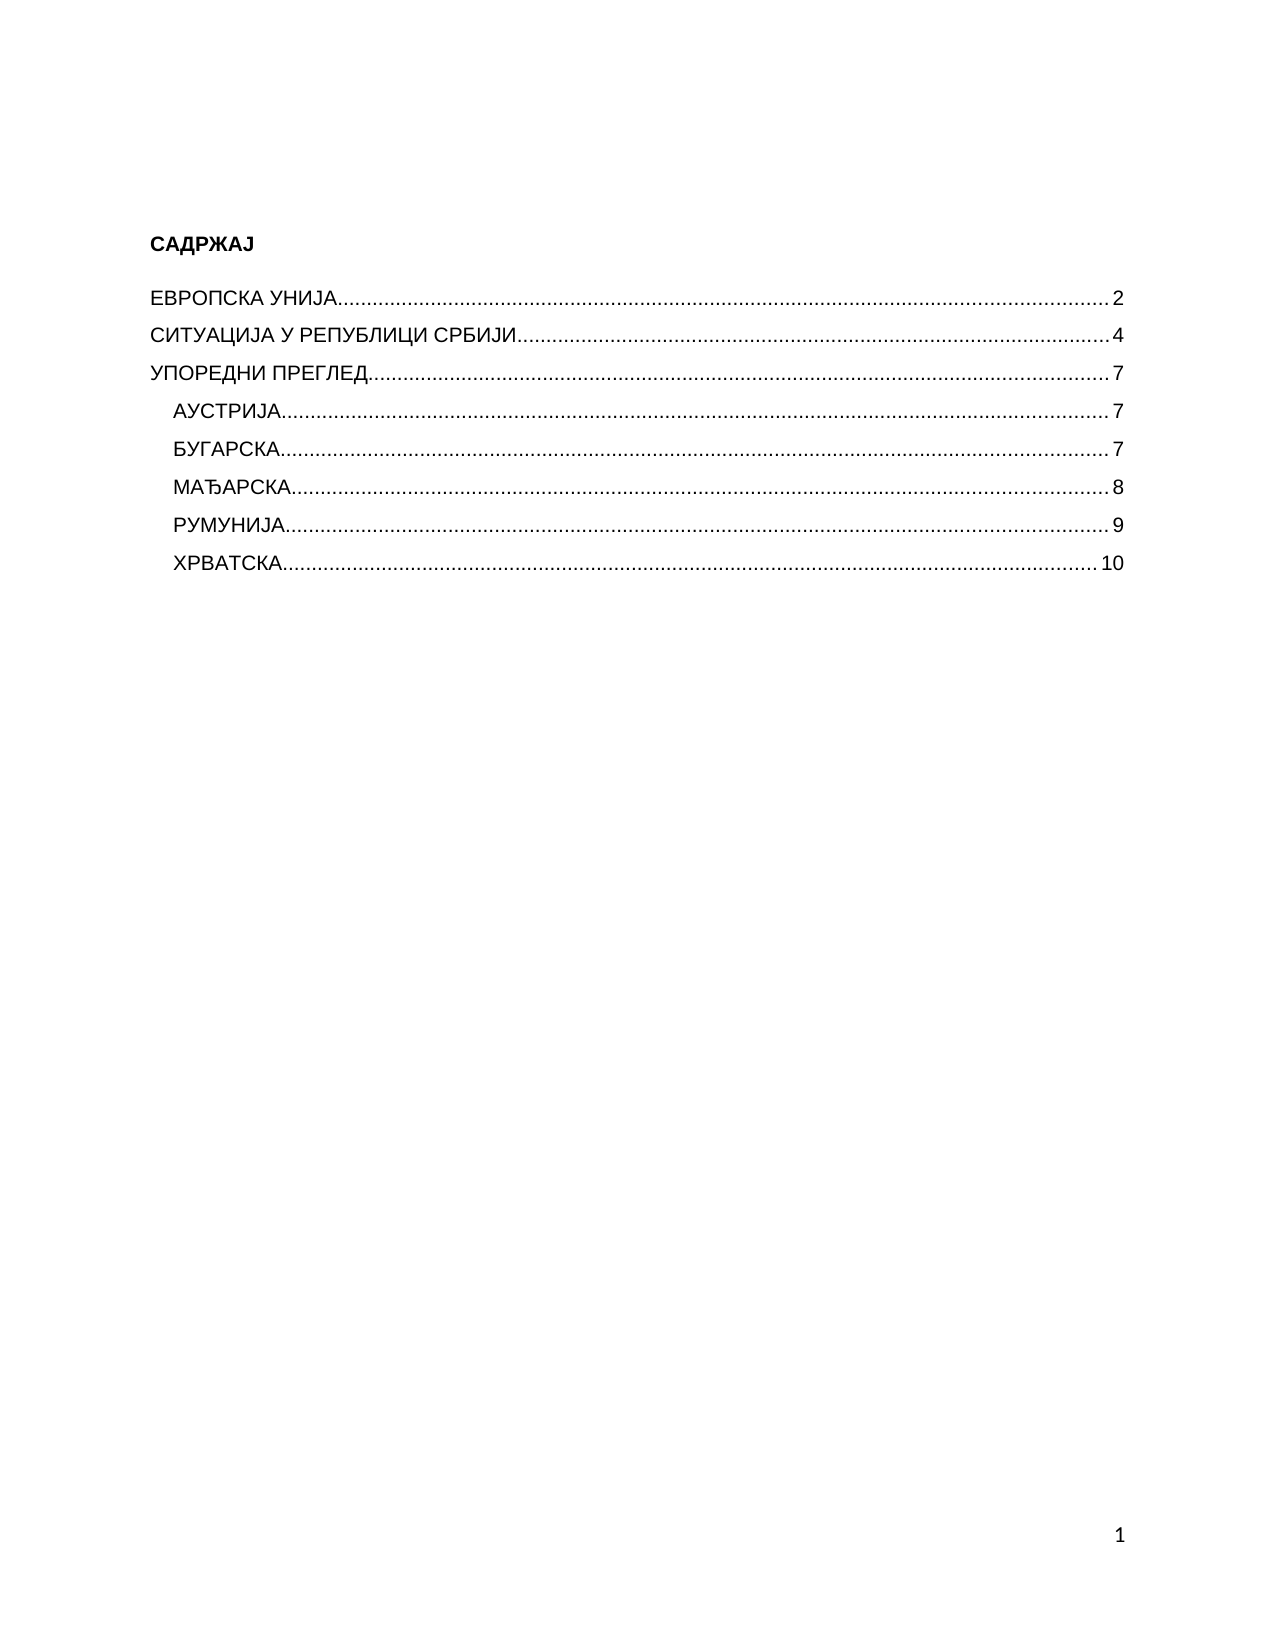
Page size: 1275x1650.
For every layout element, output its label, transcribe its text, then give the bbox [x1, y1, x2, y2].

text СИТУАЦИЈА У РЕПУБЛИЦИ СРБИЈИ 4 [150, 323, 1125, 347]
text ЕВРОПСКА УНИЈА 2 [150, 285, 1125, 309]
text ХРВАТСКА 10 [173, 551, 1125, 575]
text БУГАРСКА 7 [173, 437, 1125, 461]
text САДРЖАЈ [150, 232, 1125, 256]
text УПОРЕДНИ ПРЕГЛЕД 7 [150, 361, 1125, 385]
text МАЂАРСКА 8 [173, 475, 1125, 499]
text РУМУНИЈА 9 [173, 513, 1125, 537]
text АУСТРИЈА 7 [173, 399, 1125, 423]
